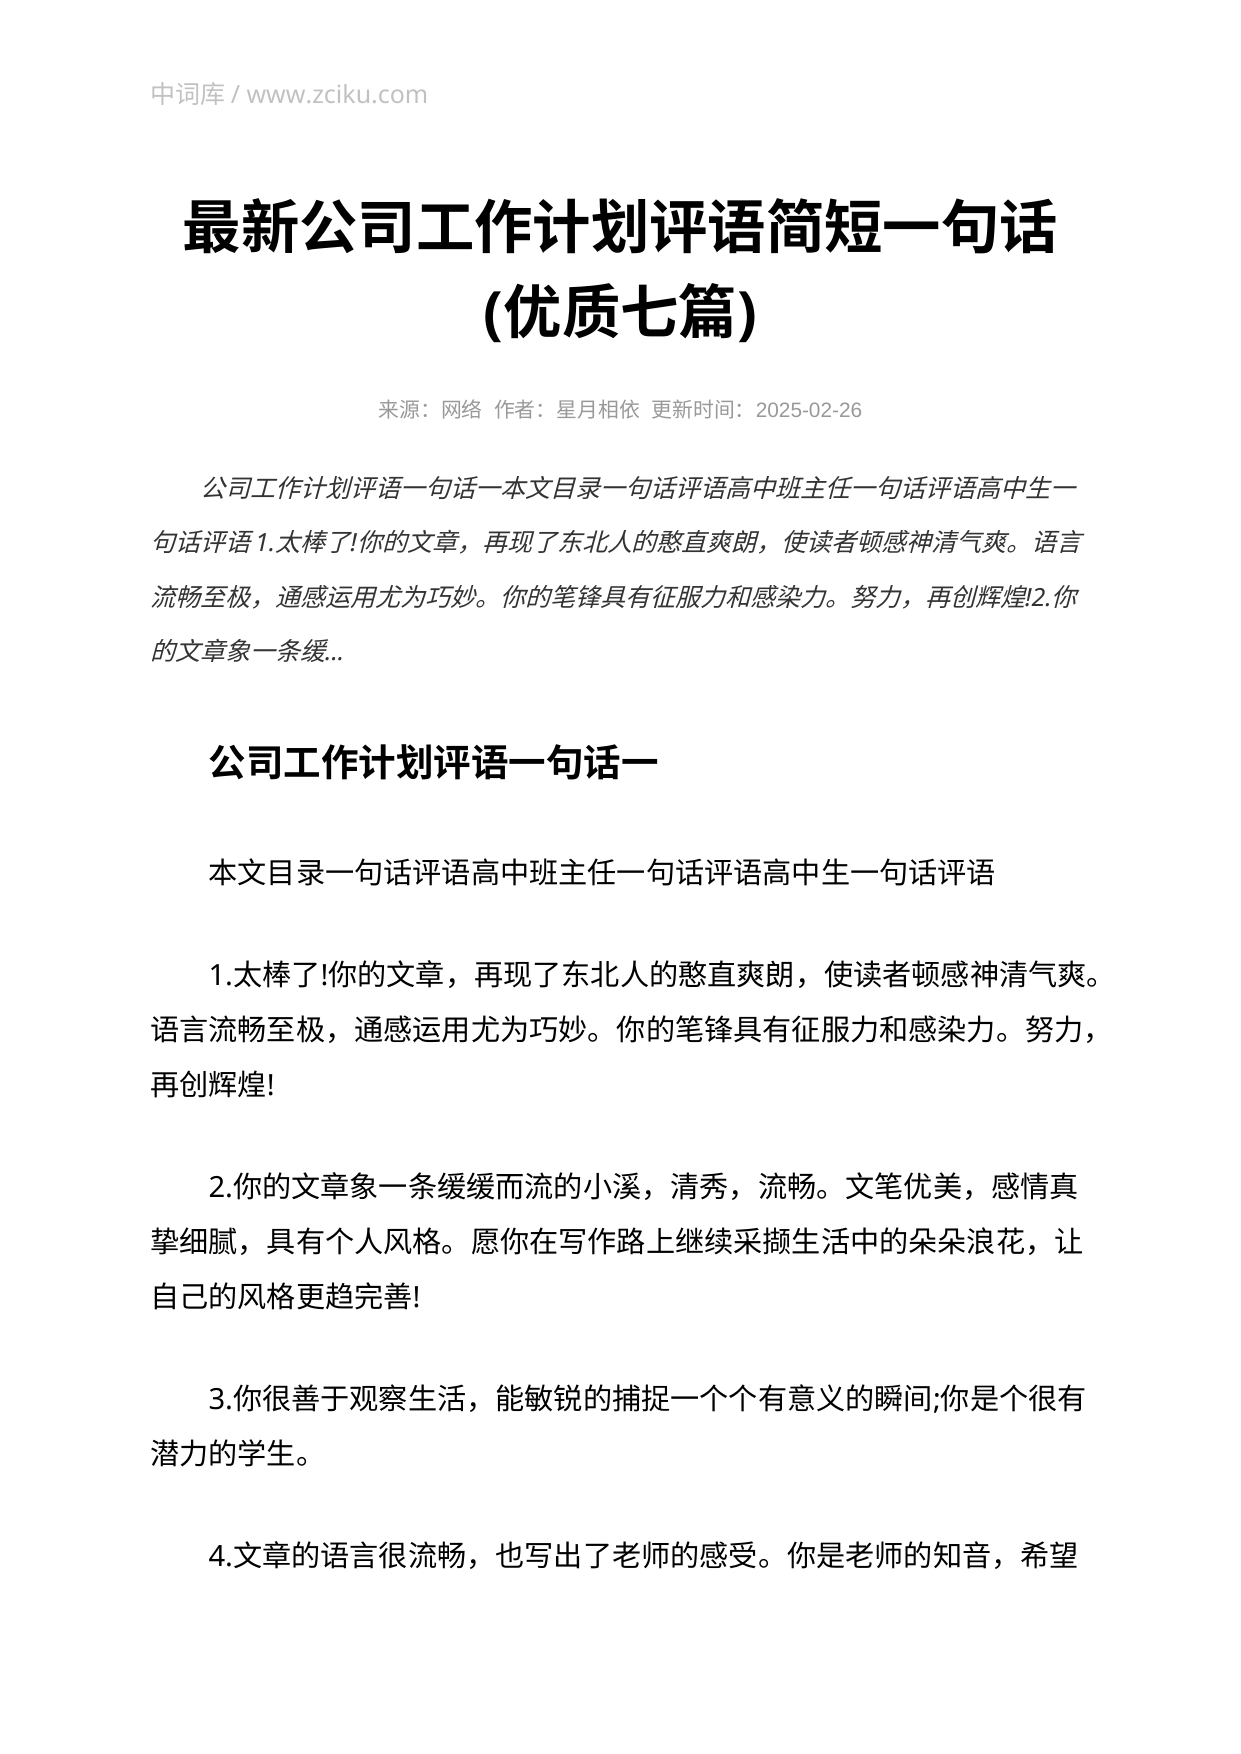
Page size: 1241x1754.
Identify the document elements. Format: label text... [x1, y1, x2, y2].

text 本文目录一句话评语高中班主任一句话评语高中生一句话评语 [150, 850, 1090, 892]
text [150, 1532, 1090, 1575]
text 3.你很善于观察生活，能敏锐的捕捉一个个有意义的瞬间;你是个很有潜力的学生。 [150, 1376, 1090, 1473]
text 2.你的文章象一条缓缓而流的小溪，清秀，流畅。文笔优美，感情真挚细腻，具有个人风格。愿你在写作路上继续采撷生活中的朵朵浪花，让自己的风格更趋完善! [150, 1164, 1090, 1316]
text 公司工作计划评语一句话一本文目录一句话评语高中班主任一句话评语高中生一句话评语1.太棒了!你的文章，再现了东北人的憨直爽朗，使读者顿感神清气爽。语言流畅至极，通感运用尤为巧妙。你的笔锋具有征服力和感染力。努力，再创辉煌!2.你的文章象一条缓... [150, 468, 1090, 668]
text 公司工作计划评语一句话一 [150, 733, 1090, 787]
subtitle 最新公司工作计划评语简短一句话(优质七篇) [150, 181, 1090, 351]
text 来源：网络 作者：星月相依 更新时间：2025-02-26 [150, 397, 1090, 421]
text 1.太棒了!你的文章，再现了东北人的憨直爽朗，使读者顿感神清气爽。语言流畅至极，通感运用尤为巧妙。你的笔锋具有征服力和感染力。努力，再创辉煌! [150, 952, 1090, 1104]
